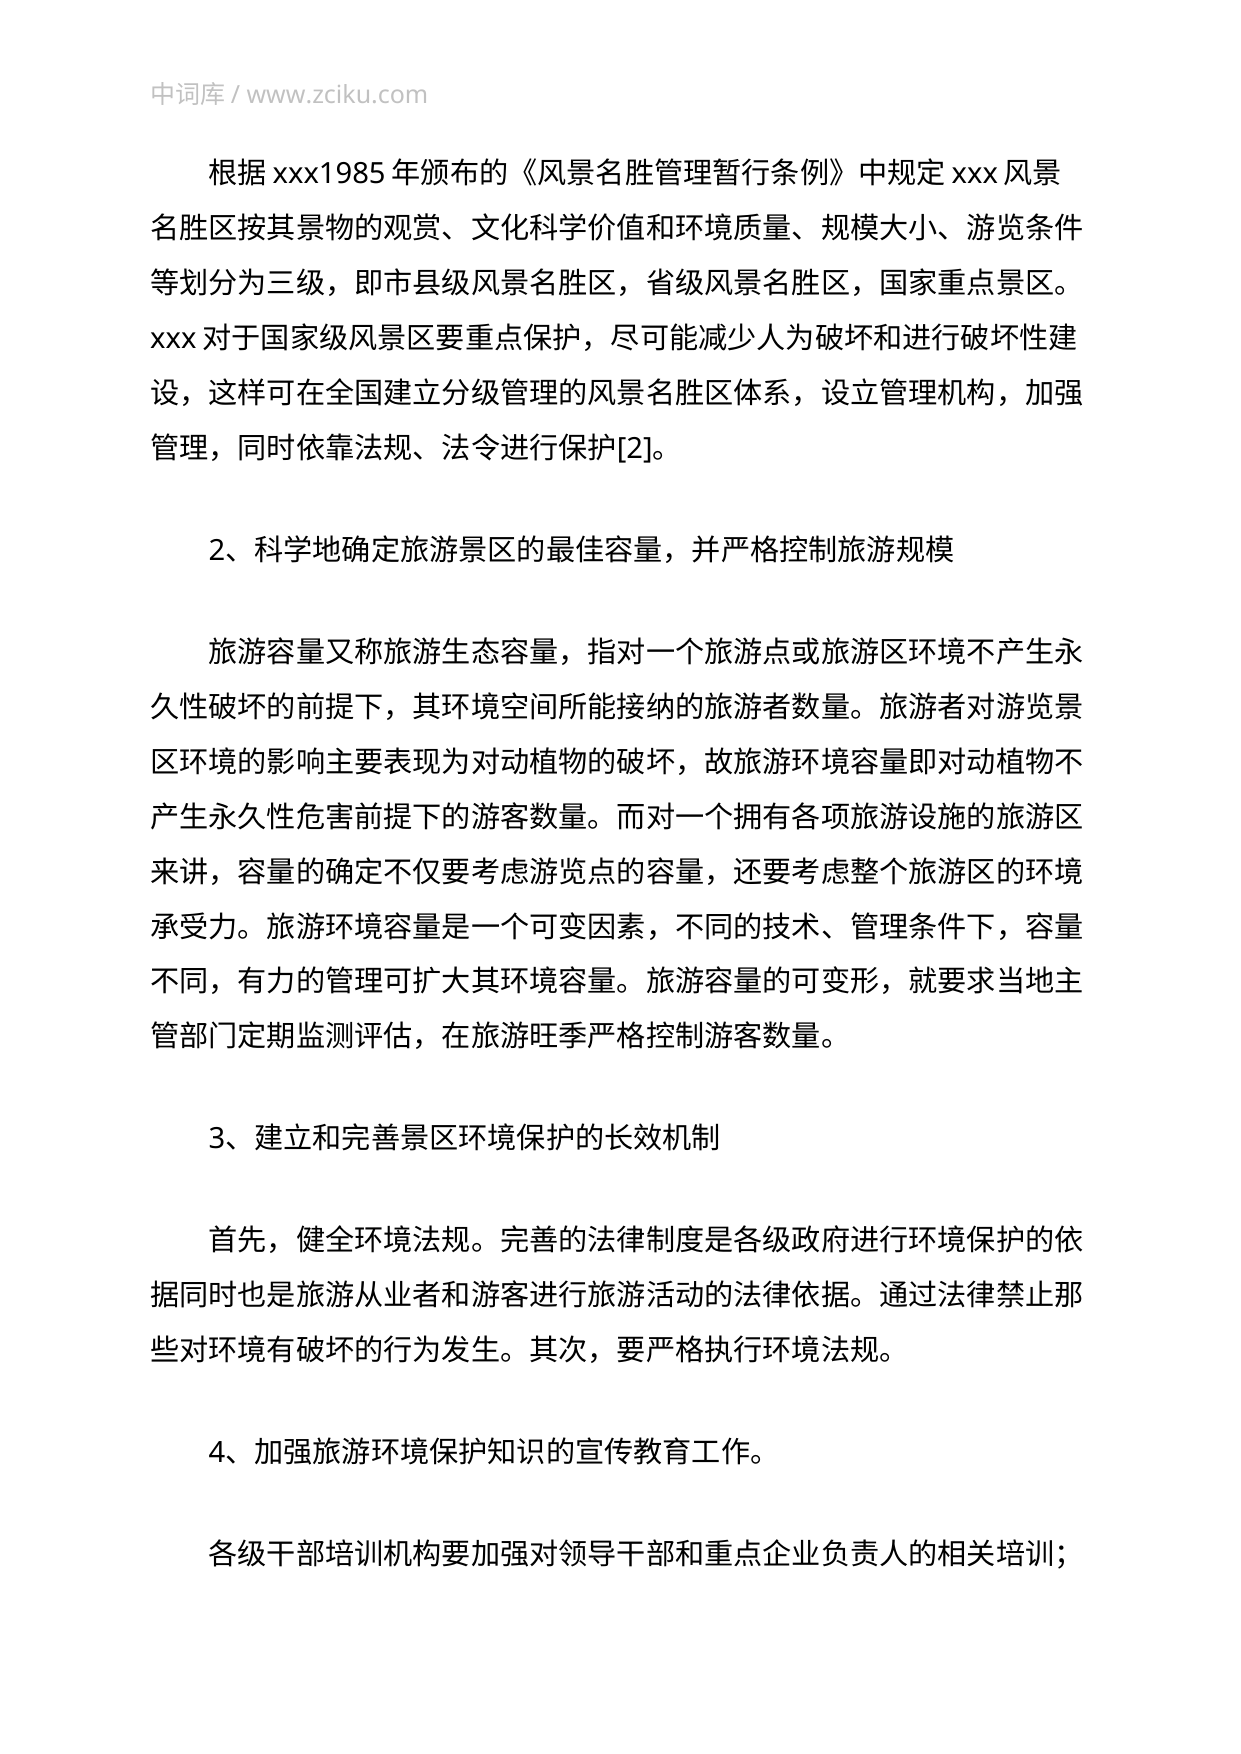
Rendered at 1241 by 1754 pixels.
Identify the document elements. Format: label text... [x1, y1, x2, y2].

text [150, 1530, 1090, 1572]
text 3、建立和完善景区环境保护的长效机制 [150, 1115, 1090, 1157]
text 2、科学地确定旅游景区的最佳容量，并严格控制旅游规模 [150, 527, 1090, 569]
text 4、加强旅游环境保护知识的宣传教育工作。 [150, 1428, 1090, 1471]
text 首先，健全环境法规。完善的法律制度是各级政府进行环境保护的依据同时也是旅游从业者和游客进行旅游活动的法律依据。通过法律禁止那些对环境有破坏的行为发生。其次，要严格执行环境法规。 [150, 1217, 1090, 1369]
text 旅游容量又称旅游生态容量，指对一个旅游点或旅游区环境不产生永久性破坏的前提下，其环境空间所能接纳的旅游者数量。旅游者对游览景区环境的影响主要表现为对动植物的破坏，故旅游环境容量即对动植物不产生永久性危害前提下的游客数量。而对一个拥有各项旅游设施的旅游区来讲，容量的确定不仅要考虑游览点的容量，还要考虑整个旅游区的环境承受力。旅游环境容量是一个可变因素，不同的技术、管理条件下，容量不同，有力的管理可扩大其环境容量。旅游容量的可变形，就要求当地主管部门定期监测评估，在旅游旺季严格控制游客数量。 [150, 629, 1090, 1055]
text 根据xxx1985年颁布的《风景名胜管理暂行条例》中规定xxx风景名胜区按其景物的观赏、文化科学价值和环境质量、规模大小、游览条件等划分为三级，即市县级风景名胜区，省级风景名胜区，国家重点景区。xxx对于国家级风景区要重点保护，尽可能减少人为破坏和进行破坏性建设，这样可在全国建立分级管理的风景名胜区体系，设立管理机构，加强管理，同时依靠法规、法令进行保护[2]。 [150, 150, 1090, 467]
